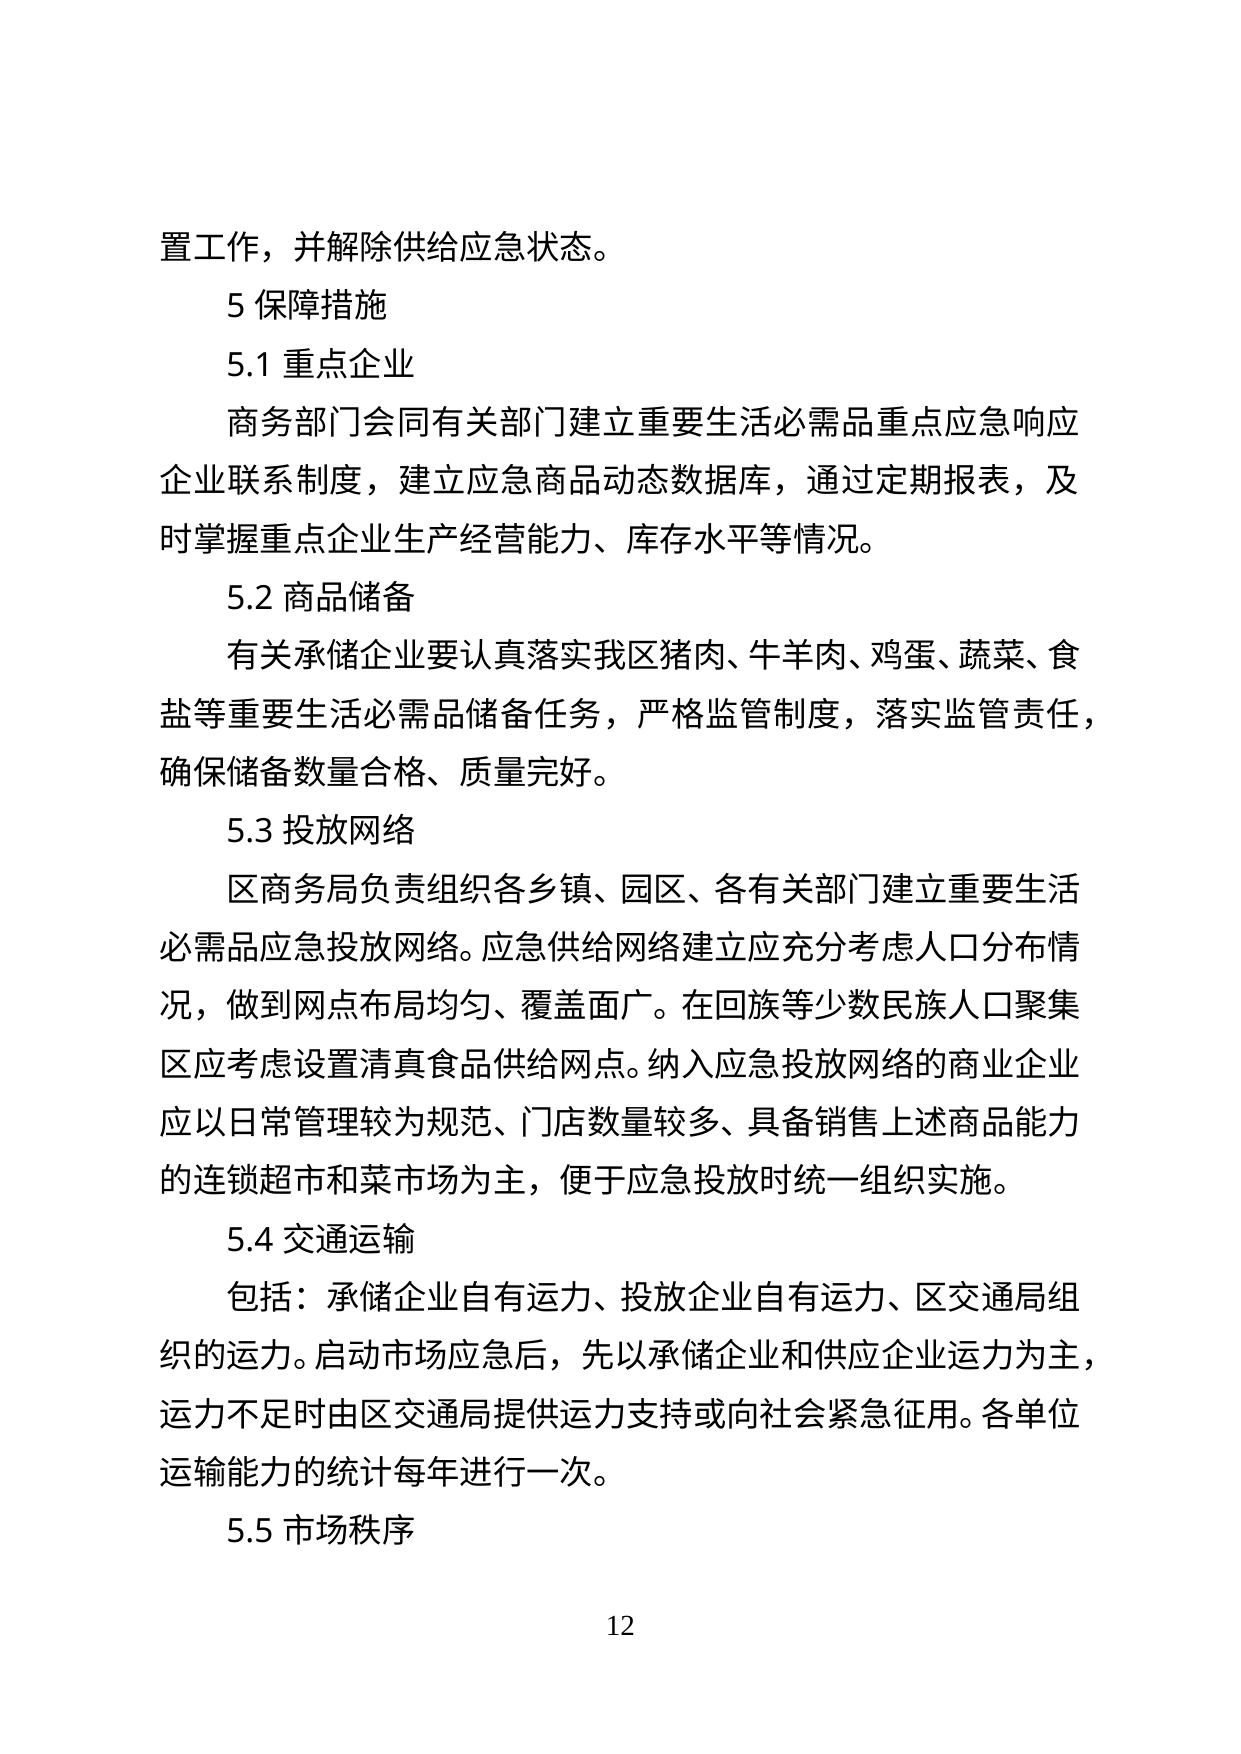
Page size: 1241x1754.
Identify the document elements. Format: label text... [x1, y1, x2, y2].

text 区商务局负责组织各乡镇、园区、各有关部门建立重要生活必需品应急投放网络。应急供给网络建立应充分考虑人口分布情况，做到网点布局均匀、覆盖面广。在回族等少数民族人口聚集区应考虑设置清真食品供给网点。纳入应急投放网络的商业企业应以日常管理较为规范、门店数量较多、具备销售上述商品能力的连锁超市和菜市场为主，便于应急投放时统一组织实施。 [159, 1088, 1081, 1496]
text 商务部门会同有关部门建立重要生活必需品重点应急响应企业联系制度，建立应急商品动态数据库，通过定期报表，及时掌握重点企业生产经营能力、库存水平等情况。 [159, 621, 1081, 796]
text 4.4 应急结束 [159, 213, 1081, 271]
text 发生突发事件的风险基本消除，重要生活必需品市场供给趋于正常，如有必要可经专业机构或专家评估，区指挥部向市指挥部提出应急结束的建议，经市指挥部批准后，结束应急处置工作，并解除供给应急状态。 [159, 271, 1081, 504]
text 有关承储企业要认真落实我区猪肉、牛羊肉、鸡蛋、蔬菜、食盐等重要生活必需品储备任务，严格监管制度，落实监管责任，确保储备数量合格、质量完好。 [159, 854, 1081, 1029]
text 5 保障措施 [159, 504, 1081, 563]
text 5.2 商品储备 [159, 796, 1081, 854]
text 5.1 重点企业 [159, 563, 1081, 621]
text 5.3 投放网络 [159, 1029, 1081, 1088]
text 5.4 交通运输 [159, 1496, 1081, 1554]
